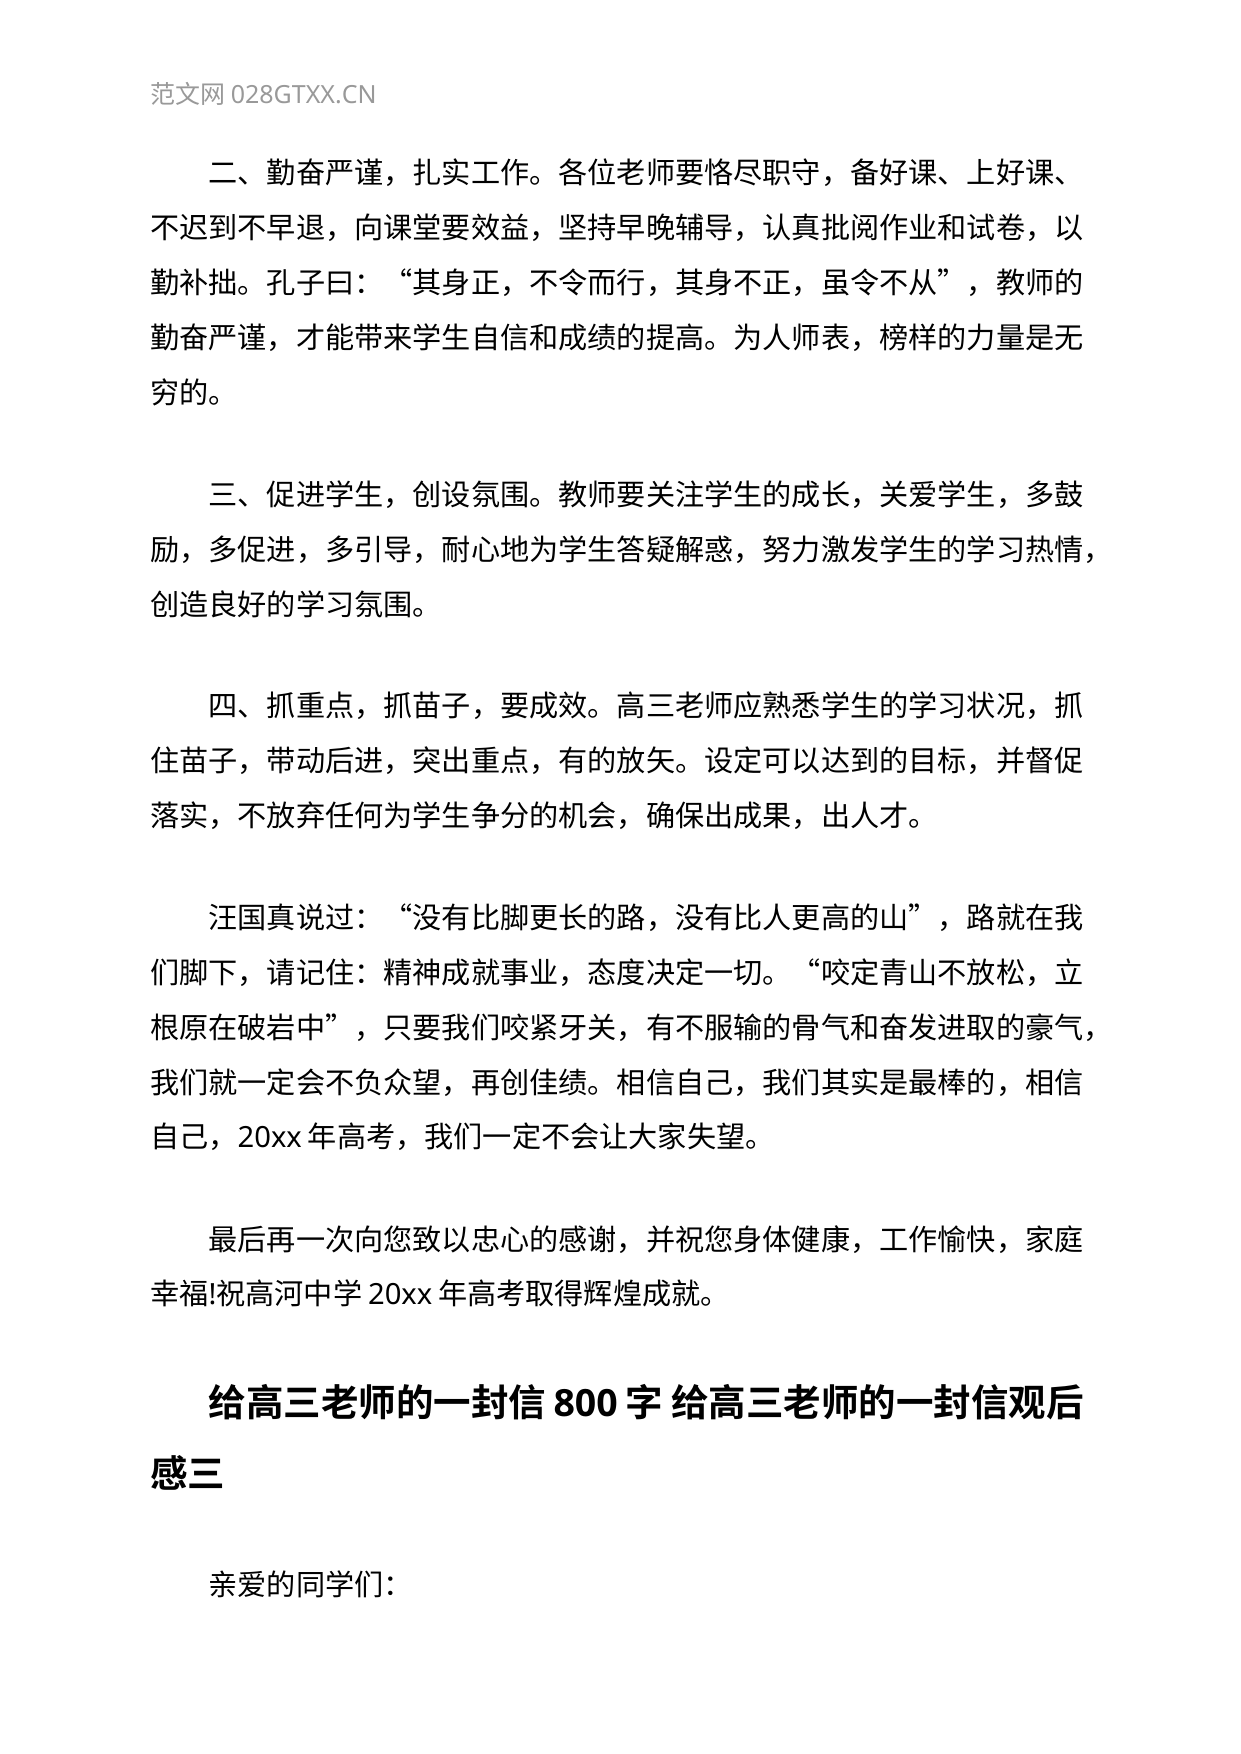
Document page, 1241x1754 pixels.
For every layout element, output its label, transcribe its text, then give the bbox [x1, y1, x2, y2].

text 给高三老师的一封信800字 给高三老师的一封信观后感三 [150, 1373, 1090, 1498]
text 三、促进学生，创设氛围。教师要关注学生的成长，关爱学生，多鼓励，多促进，多引导，耐心地为学生答疑解惑，努力激发学生的学习热情，创造良好的学习氛围。 [150, 471, 1090, 623]
text 二、勤奋严谨，扎实工作。各位老师要恪尽职守，备好课、上好课、不迟到不早退，向课堂要效益，坚持早晚辅导，认真批阅作业和试卷，以勤补拙。孔子曰：“其身正，不令而行，其身不正，虽令不从”，教师的勤奋严谨，才能带来学生自信和成绩的提高。为人师表，榜样的力量是无穷的。 [150, 150, 1090, 412]
text 最后再一次向您致以忠心的感谢，并祝您身体健康，工作愉快，家庭幸福!祝高河中学20xx年高考取得辉煌成就。 [150, 1216, 1090, 1313]
text 亲爱的同学们： [150, 1561, 1090, 1603]
text 四、抓重点，抓苗子，要成效。高三老师应熟悉学生的学习状况，抓住苗子，带动后进，突出重点，有的放矢。设定可以达到的目标，并督促落实，不放弃任何为学生争分的机会，确保出成果，出人才。 [150, 683, 1090, 835]
text 汪国真说过：“没有比脚更长的路，没有比人更高的山”，路就在我们脚下，请记住：精神成就事业，态度决定一切。“咬定青山不放松，立根原在破岩中”，只要我们咬紧牙关，有不服输的骨气和奋发进取的豪气，我们就一定会不负众望，再创佳绩。相信自己，我们其实是最棒的，相信自己，20xx年高考，我们一定不会让大家失望。 [150, 894, 1090, 1156]
